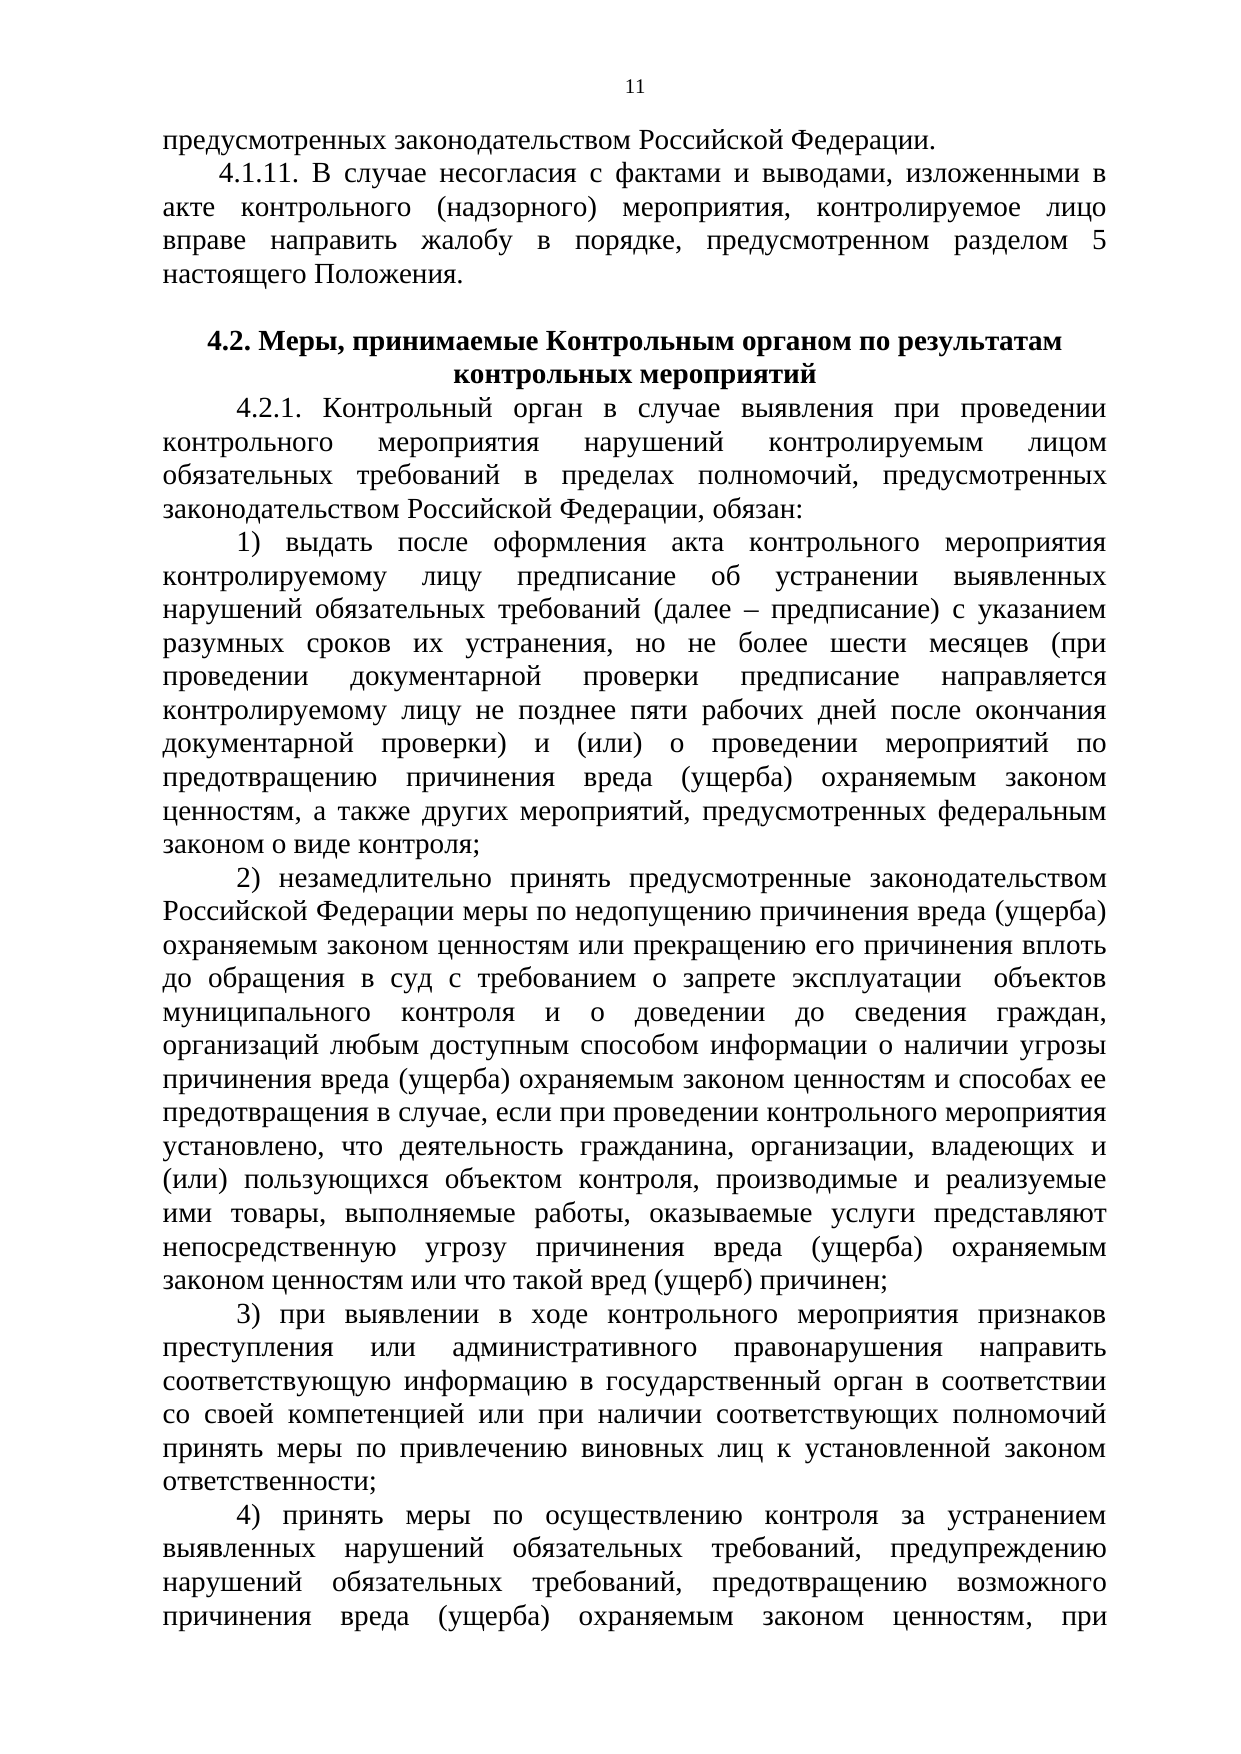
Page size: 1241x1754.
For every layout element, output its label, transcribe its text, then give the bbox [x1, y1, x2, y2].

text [162, 122, 1107, 155]
list 4.2.1. Контрольный орган в случае выявления при проведении контрольного мероприятия нарушений контролируемым лицом обязательных требований в пределах полномочий, предусмотренных законодательством Российской Федерации, обязан: [162, 390, 1107, 524]
text 2) незамедлительно принять предусмотренные законодательством Российской Федерации меры по недопущению причинения вреда (ущерба) охраняемым законом ценностям или прекращению его причинения вплоть до обращения в суд с требованием о запрете эксплуатации объектов муниципального контроля и о доведении до сведения граждан, организаций любым доступным способом информации о наличии угрозы причинения вреда (ущерба) охраняемым законом ценностям и способах ее предотвращения в случае, если при проведении контрольного мероприятия установлено, что деятельность гражданина, организации, владеющих и (или) пользующихся объектом контроля, производимые и реализуемые ими товары, выполняемые работы, оказываемые услуги представляют непосредственную угрозу причинения вреда (ущерба) охраняемым законом ценностям или что такой вред (ущерб) причинен; [162, 860, 1107, 1296]
text 4.1.11. В случае несогласия с фактами и выводами, изложенными в акте контрольного (надзорного) мероприятия, контролируемое лицо вправе направить жалобу в порядке, предусмотренном разделом 5 настоящего Положения. [162, 155, 1107, 289]
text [162, 1497, 1107, 1631]
text 3) при выявлении в ходе контрольного мероприятия признаков преступления или административного правонарушения направить соответствующую информацию в государственный орган в соответствии со своей компетенцией или при наличии соответствующих полномочий принять меры по привлечению виновных лиц к установленной законом ответственности; [162, 1296, 1107, 1497]
text 4.2. Меры, принимаемые Контрольным органом по результатам контрольных мероприятий [162, 323, 1107, 390]
text 1) выдать после оформления акта контрольного мероприятия контролируемому лицу предписание об устранении выявленных нарушений обязательных требований (далее – предписание) с указанием разумных сроков их устранения, но не более шести месяцев (при проведении документарной проверки предписание направляется контролируемому лицу не позднее пяти рабочих дней после окончания документарной проверки) и (или) о проведении мероприятий по предотвращению причинения вреда (ущерба) охраняемым законом ценностям, а также других мероприятий, предусмотренных федеральным законом о виде контроля; [162, 524, 1107, 860]
